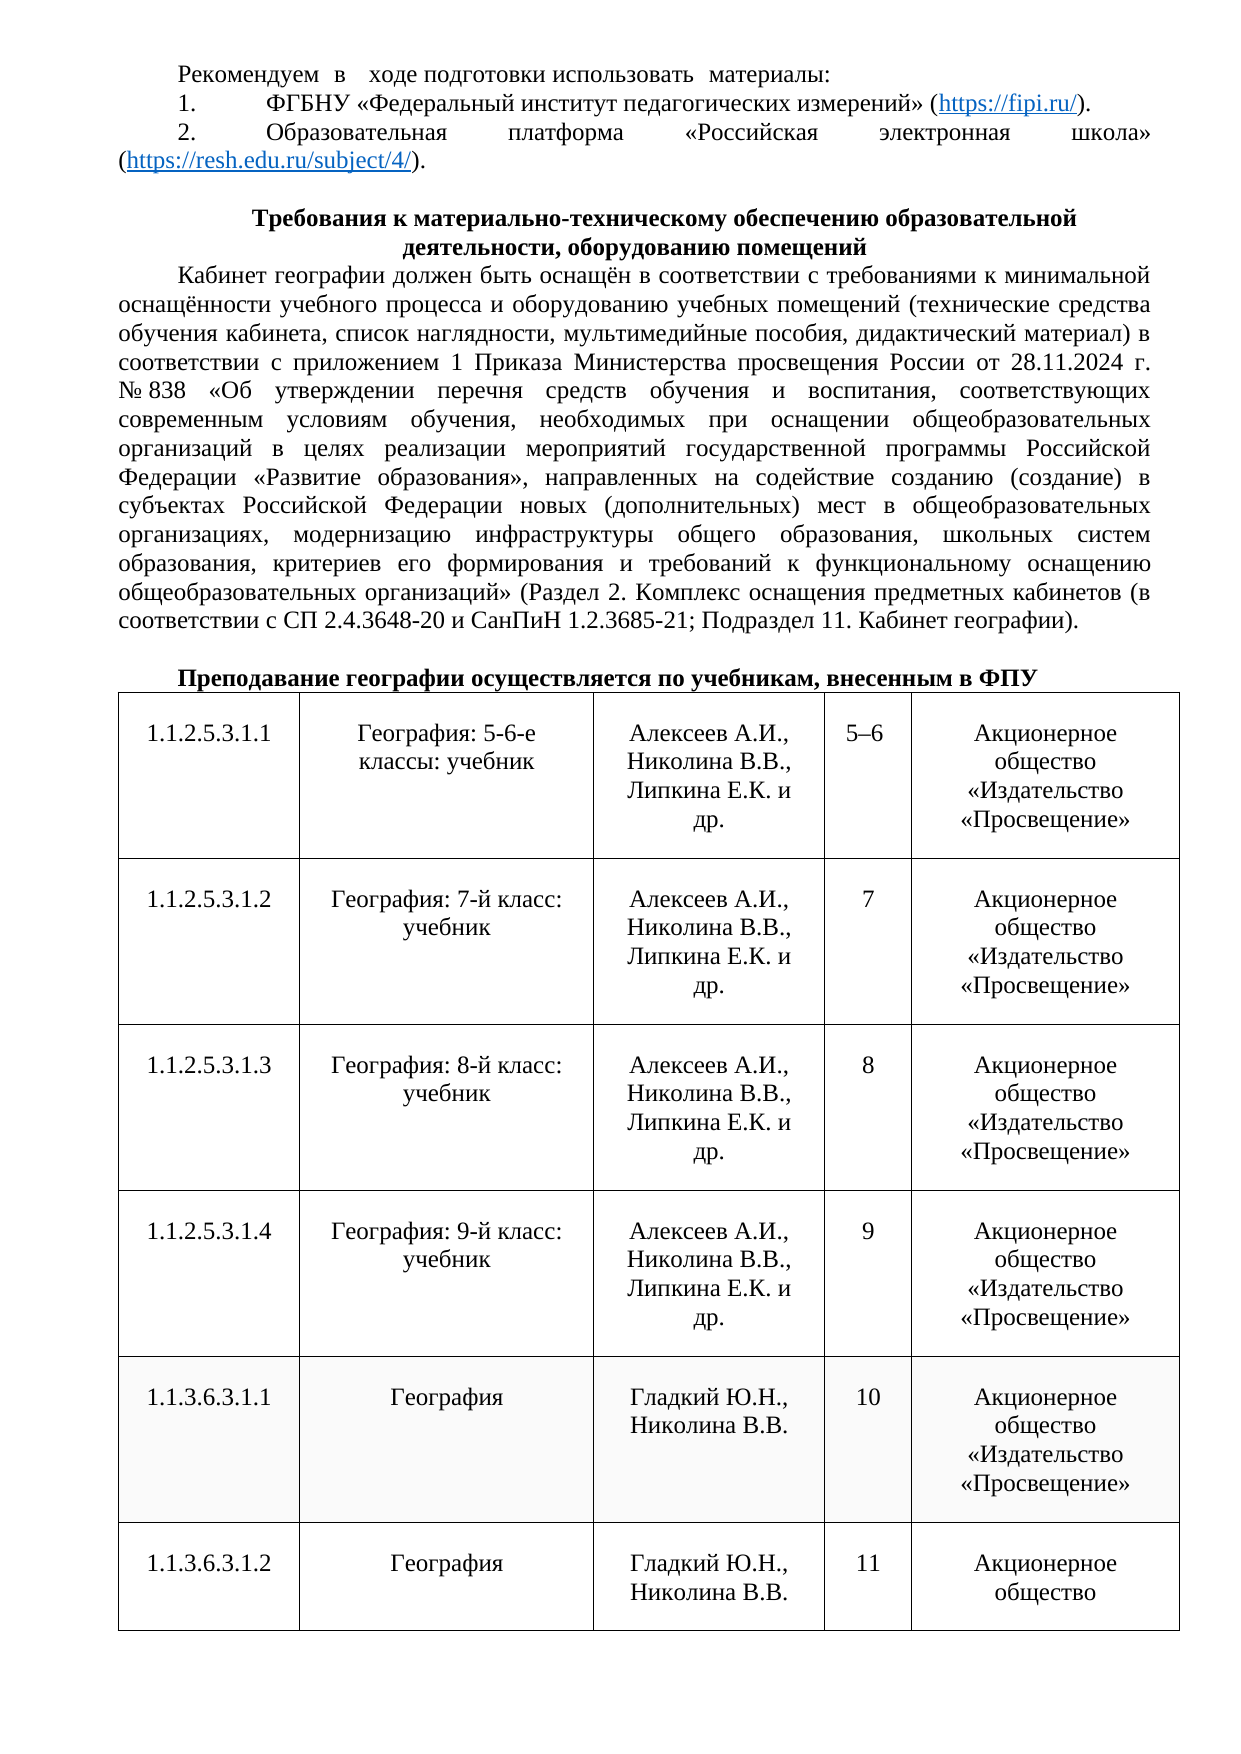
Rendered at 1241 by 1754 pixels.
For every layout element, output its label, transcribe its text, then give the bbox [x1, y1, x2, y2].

text Требования к материально-техническому обеспечению образовательной деятельности, оборудованию помещений [118, 203, 1152, 260]
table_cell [912, 1357, 1179, 1522]
table_cell 1.1.2.5.3.1.4 [119, 1191, 299, 1356]
table_cell 1.1.3.6.3.1.2 [119, 1523, 299, 1630]
table_cell Акционерное общество «Издательство «Просвещение» [912, 859, 1179, 1024]
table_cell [912, 1523, 1179, 1630]
table_header Акционерное общество «Издательство «Просвещение» [912, 693, 1179, 858]
table_cell Алексеев А.И., Николина В.В., Липкина Е.К. и др. [594, 859, 824, 1024]
table_cell Акционерное общество «Издательство «Просвещение» [912, 1025, 1179, 1190]
table_cell География: 7-й класс: учебник [300, 859, 593, 1024]
table_cell 8 [825, 1025, 911, 1190]
table_header География: 5-6-е классы: учебник [300, 693, 593, 858]
table_cell 1.1.3.6.3.1.1 [119, 1357, 299, 1522]
table_cell Акционерное общество «Издательство «Просвещение» [912, 1191, 1179, 1356]
table_header 1.1.2.5.3.1.1 [119, 693, 299, 858]
table_cell Алексеев А.И., Николина В.В., Липкина Е.К. и др. [594, 1191, 824, 1356]
table_cell 10 [825, 1357, 911, 1522]
table_cell География [300, 1523, 593, 1630]
text Рекомендуем в ходе подготовки использовать материалы: [118, 59, 1152, 88]
table_cell География: 8-й класс: учебник [300, 1025, 593, 1190]
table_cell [594, 1523, 824, 1630]
table_cell 9 [825, 1191, 911, 1356]
table_header 5–6 [825, 693, 911, 858]
table_cell 1.1.2.5.3.1.2 [119, 859, 299, 1024]
text Преподавание географии осуществляется по учебникам, внесенным в ФПУ [118, 663, 1152, 692]
table_cell География: 9-й класс: учебник [300, 1191, 593, 1356]
table_header Алексеев А.И., Николина В.В., Липкина Е.К. и др. [594, 693, 824, 858]
text Кабинет географии должен быть оснащён в соответствии с требованиями к минимальной оснащённости учебного процесса и оборудованию учебных помещений (технические средства обучения кабинета, список наглядности, мультимедийные пособия, дидактический материал) в соответствии с приложением 1 Приказа Министерства просвещения России от 28.11.2024 г. № 838 «Об утверждении перечня средств обучения и воспитания, соответствующих современным условиям обучения, необходимых при оснащении общеобразовательных организаций в целях реализации мероприятий государственной программы Российской Федерации «Развитие образования», направленных на содействие созданию (создание) в субъектах Российской Федерации новых (дополнительных) мест в общеобразовательных организациях, модернизацию инфраструктуры общего образования, школьных систем образования, критериев его формирования и требований к функциональному оснащению общеобразовательных организаций» (Раздел 2. Комплекс оснащения предметных кабинетов (в соответствии с СП 2.4.3648-20 и СанПиН 1.2.3685-21; Подраздел 11. Кабинет географии). [118, 260, 1152, 634]
table_cell География [300, 1357, 593, 1522]
table_cell 11 [825, 1523, 911, 1630]
list ФГБНУ «Федеральный институт педагогических измерений» (https://fipi.ru/). [118, 88, 1152, 117]
list Образовательная платформа «Российская электронная школа» (https://resh.edu.ru/subject/4/). [118, 117, 1152, 174]
table_cell 7 [825, 859, 911, 1024]
table_cell Алексеев А.И., Николина В.В., Липкина Е.К. и др. [594, 1025, 824, 1190]
table_cell 1.1.2.5.3.1.3 [119, 1025, 299, 1190]
table_cell Гладкий Ю.Н., Николина В.В. [594, 1357, 824, 1522]
